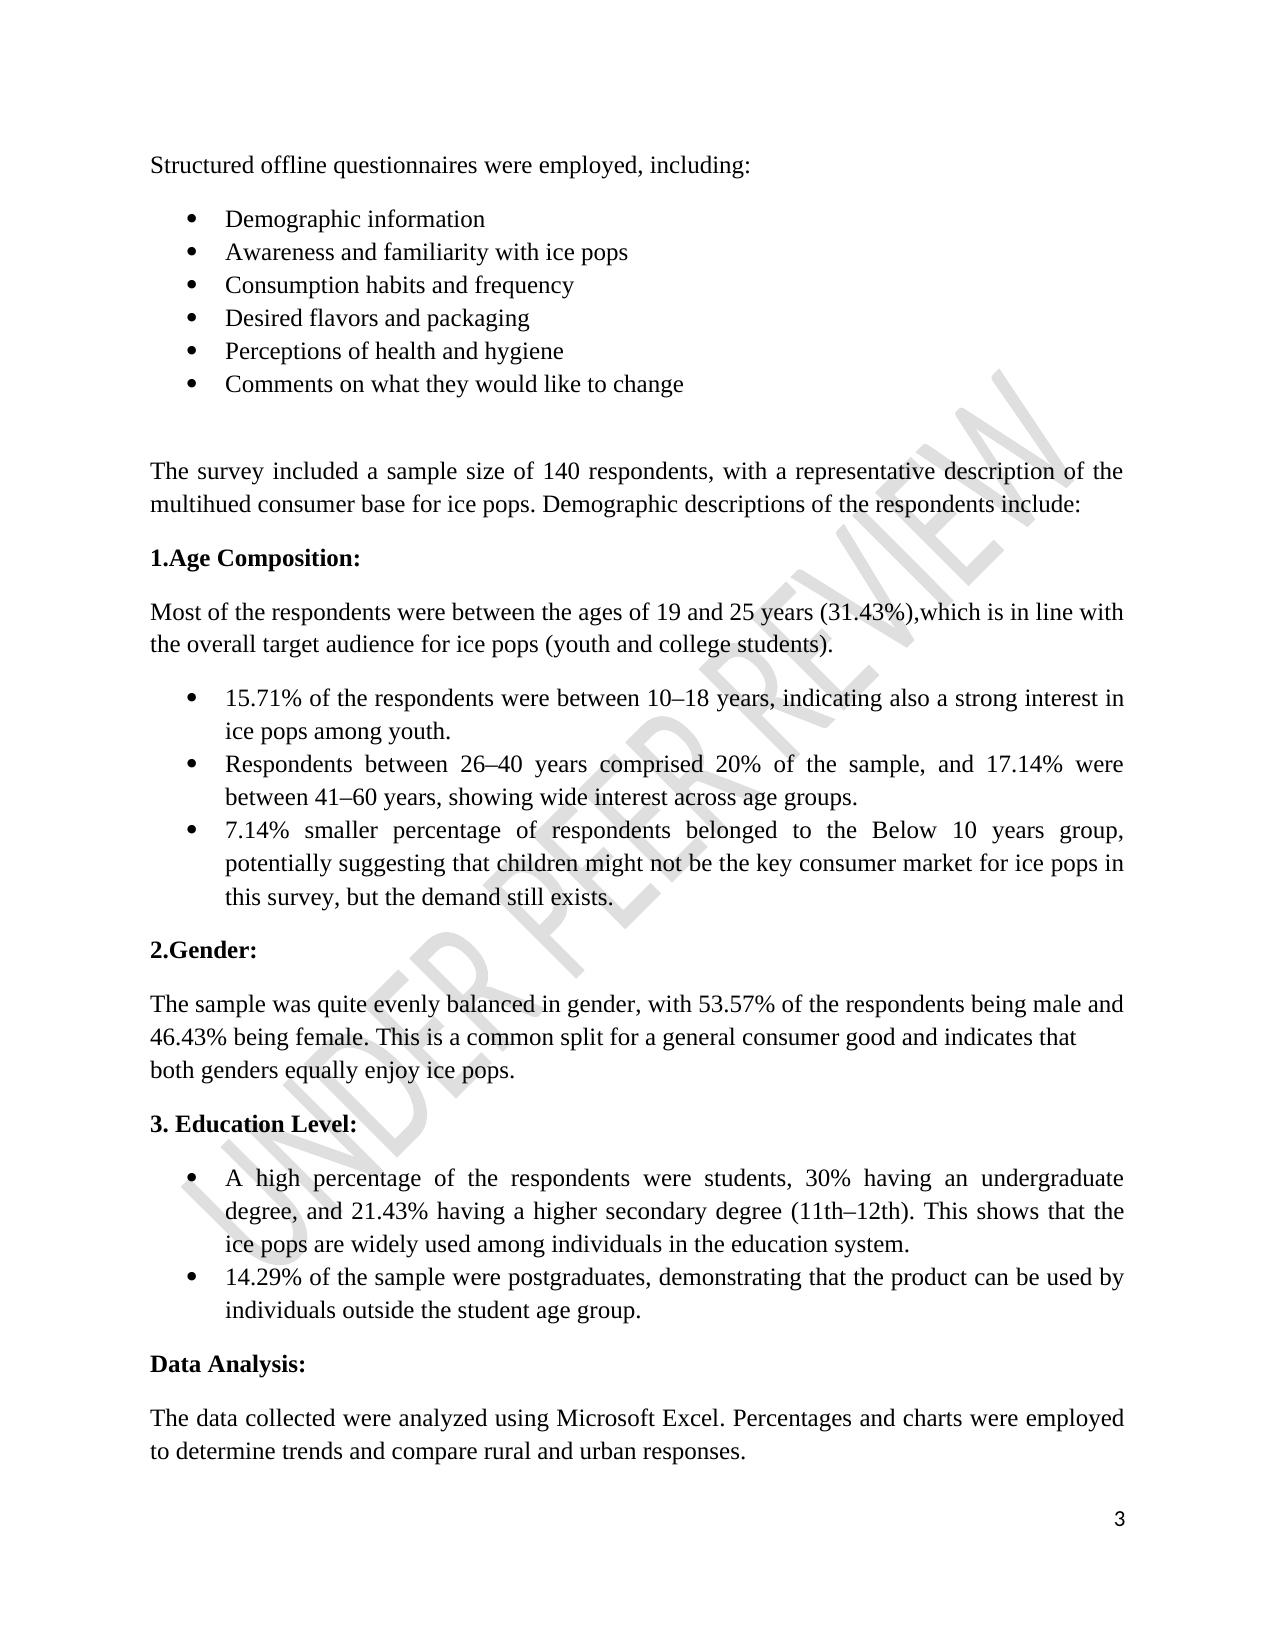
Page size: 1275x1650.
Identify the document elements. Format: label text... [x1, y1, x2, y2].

list Desired flavors and packaging [187, 303, 1125, 332]
text The sample was quite evenly balanced in gender, with 53.57% of the respondents being male and 46.43% being female. This is a common split for a general consumer good and indicates that both genders equally enjoy ice pops. [150, 989, 1125, 1084]
text Structured offline questionnaires were employed, including: [150, 150, 1125, 179]
text 1.Age Composition: [150, 543, 1125, 571]
list Demographic information [187, 204, 1125, 233]
text 3. Education Level: [150, 1109, 1125, 1138]
list Consumption habits and frequency [187, 270, 1125, 299]
list Perceptions of health and hygiene [187, 336, 1125, 365]
text 2.Gender: [150, 935, 1125, 964]
list 7.14% smaller percentage of respondents belonged to the Below 10 years group, potentially suggesting that children might not be the key consumer market for ice pops in this survey, but the demand still exists. [187, 816, 1125, 910]
list 14.29% of the sample were postgraduates, demonstrating that the product can be used by individuals outside the student age group. [187, 1262, 1125, 1324]
list 15.71% of the respondents were between 10–18 years, indicating also a strong interest in ice pops among youth. [187, 683, 1125, 745]
list Awareness and familiarity with ice pops [187, 237, 1125, 266]
list Comments on what they would like to change [187, 369, 1125, 398]
text Data Analysis: [150, 1349, 1125, 1378]
text The data collected were analyzed using Microsoft Excel. Percentages and charts were employed to determine trends and compare rural and urban responses. [150, 1403, 1125, 1464]
text The survey included a sample size of 140 respondents, with a representative description of the multihued consumer base for ice pops. Demographic descriptions of the respondents include: [150, 456, 1125, 518]
text Most of the respondents were between the ages of 19 and 25 years (31.43%),which is in line with the overall target audience for ice pops (youth and college students). [150, 597, 1125, 658]
list Respondents between 26–40 years comprised 20% of the sample, and 17.14% were between 41–60 years, showing wide interest across age groups. [187, 749, 1125, 811]
list A high percentage of the respondents were students, 30% having an undergraduate degree, and 21.43% having a higher secondary degree (11th–12th). This shows that the ice pops are widely used among individuals in the education system. [187, 1163, 1125, 1258]
